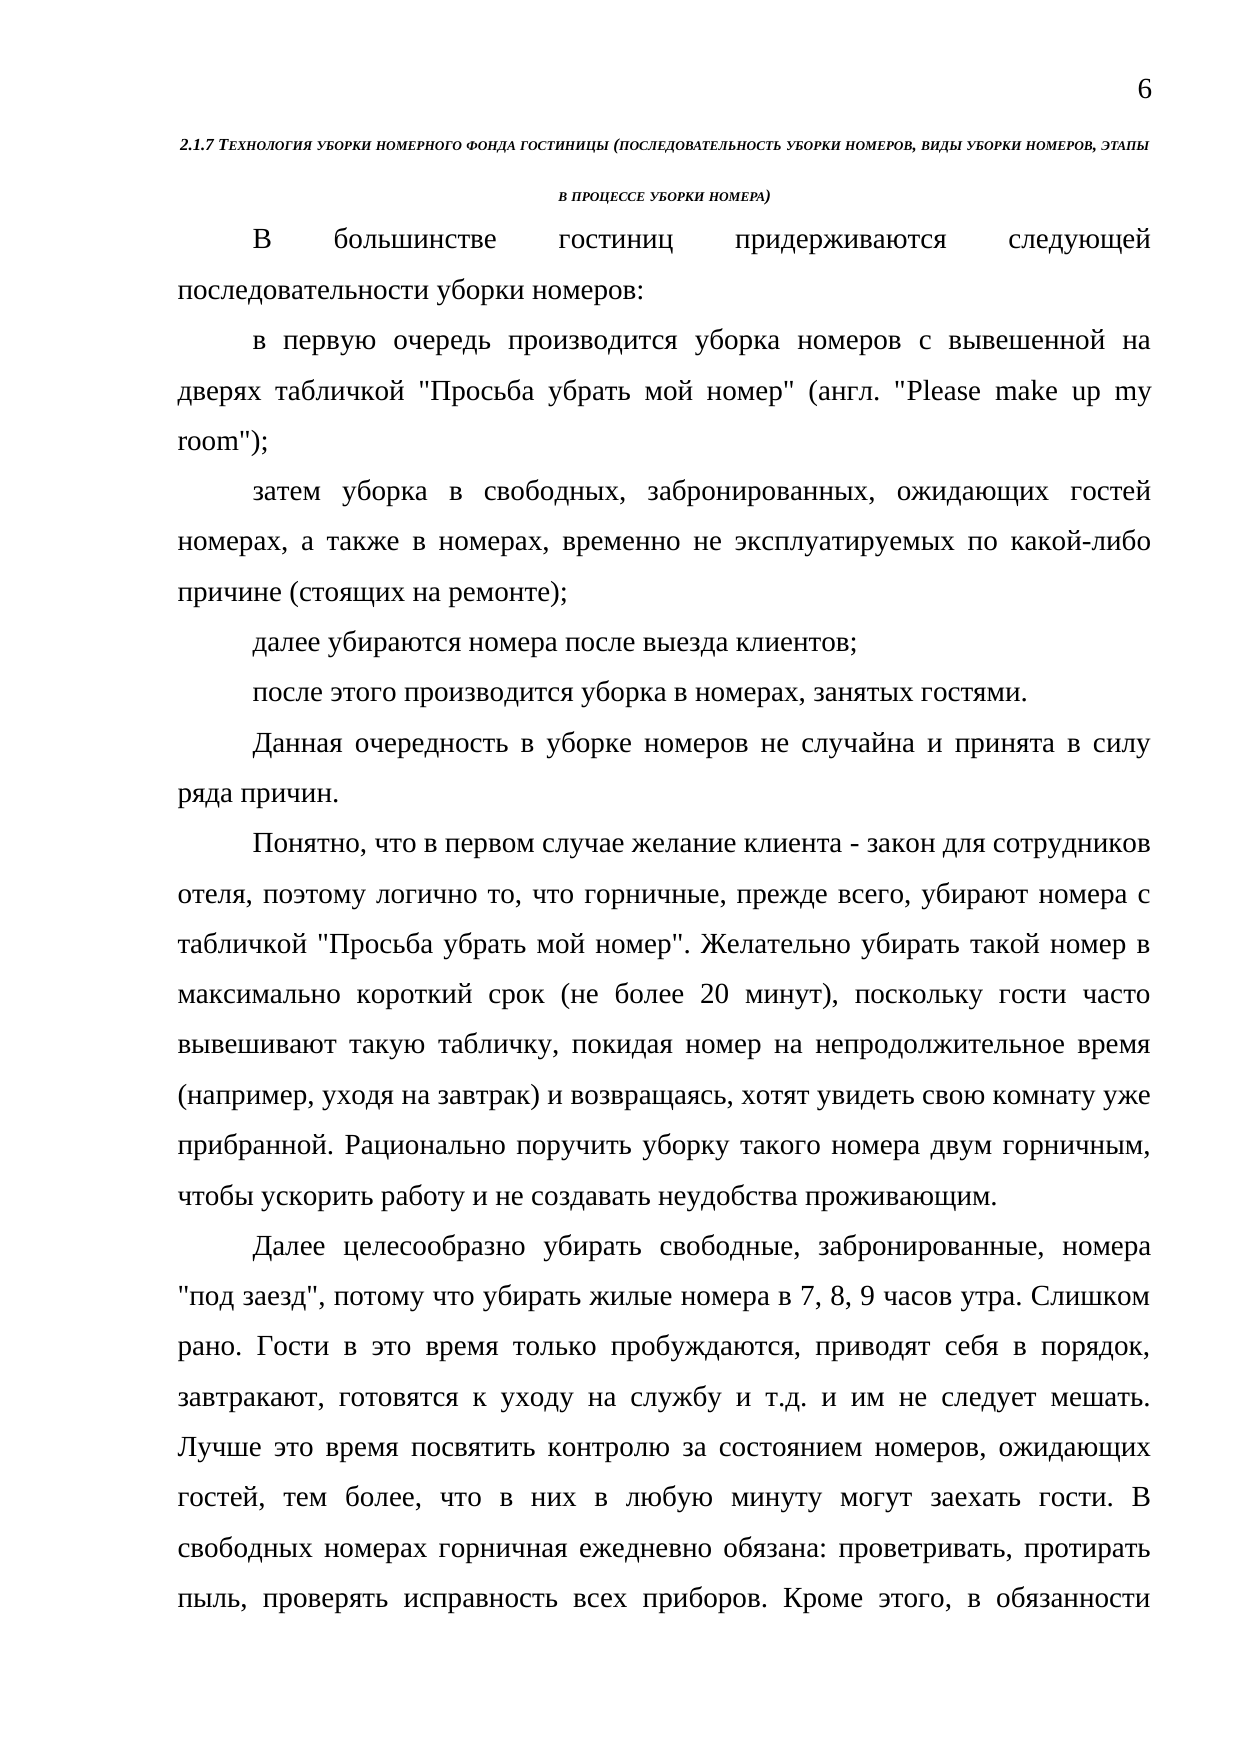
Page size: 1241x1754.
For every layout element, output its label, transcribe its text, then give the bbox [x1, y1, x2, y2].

text В большинстве гостиниц придерживаются следующей последовательности уборки номеров: [177, 222, 1152, 306]
subtitle 2.1.7 Технология уборки номерного фонда гостиницы (последовательность уборки номеров, виды уборки номеров, этапы в процессе уборки номера) [177, 121, 1152, 205]
text затем уборка в свободных, забронированных, ожидающих гостей номерах, а также в номерах, временно не эксплуатируемых по какой-либо причине (стоящих на ремонте); [177, 473, 1152, 607]
text Понятно, что в первом случае желание клиента - закон для сотрудников отеля, поэтому логично то, что горничные, прежде всего, убирают номера с табличкой "Просьба убрать мой номер". Желательно убирать такой номер в максимально короткий срок (не более 20 минут), поскольку гости часто вывешивают такую табличку, покидая номер на непродолжительное время (например, уходя на завтрак) и возвращаясь, хотят увидеть свою комнату уже прибранной. Рационально поручить уборку такого номера двум горничным, чтобы ускорить работу и не создавать неудобства проживающим. [177, 825, 1152, 1211]
text Данная очередность в уборке номеров не случайна и принята в силу ряда причин. [177, 725, 1152, 809]
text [177, 1228, 1152, 1614]
text в первую очередь производится уборка номеров с вывешенной на дверях табличкой "Просьба убрать мой номер" (англ. "Please make up my room"); [177, 322, 1152, 456]
text после этого производится уборка в номерах, занятых гостями. [177, 674, 1152, 708]
text далее убираются номера после выезда клиентов; [177, 624, 1152, 658]
